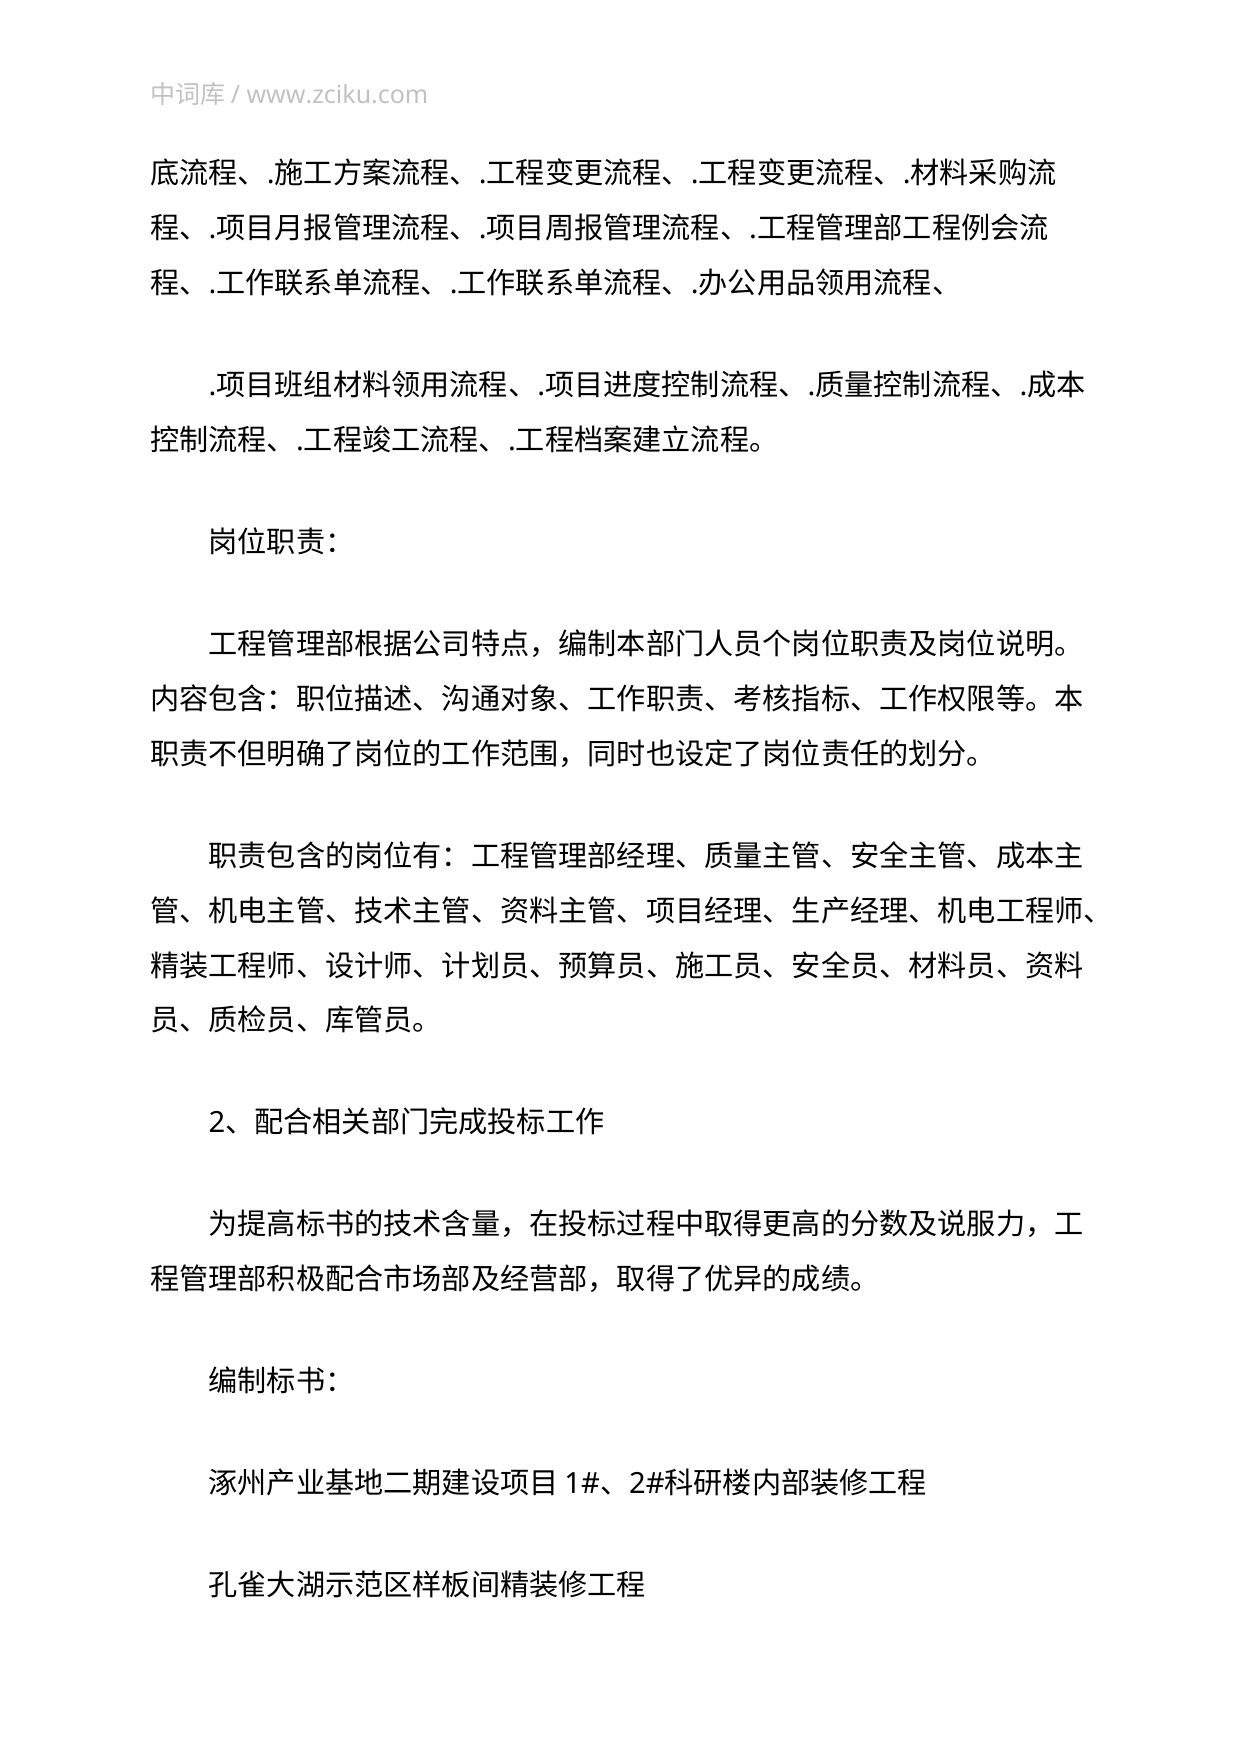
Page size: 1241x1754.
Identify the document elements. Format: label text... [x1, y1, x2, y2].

text 为提高标书的技术含量，在投标过程中取得更高的分数及说服力，工程管理部积极配合市场部及经营部，取得了优异的成绩。 [150, 1201, 1090, 1298]
text 涿州产业基地二期建设项目1#、2#科研楼内部装修工程 [150, 1459, 1090, 1502]
text 岗位职责： [150, 519, 1090, 561]
text 编制标书： [150, 1357, 1090, 1400]
text 职责包含的岗位有：工程管理部经理、质量主管、安全主管、成本主管、机电主管、技术主管、资料主管、项目经理、生产经理、机电工程师、精装工程师、设计师、计划员、预算员、施工员、安全员、材料员、资料员、质检员、库管员。 [150, 832, 1090, 1039]
text .项目班组材料领用流程、.项目进度控制流程、.质量控制流程、.成本控制流程、.工程竣工流程、.工程档案建立流程。 [150, 362, 1090, 459]
text 工程管理部根据公司特点，编制本部门人员个岗位职责及岗位说明。内容包含：职位描述、沟通对象、工作职责、考核指标、工作权限等。本职责不但明确了岗位的工作范围，同时也设定了岗位责任的划分。 [150, 621, 1090, 773]
text 2、配合相关部门完成投标工作 [150, 1099, 1090, 1141]
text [150, 150, 1090, 302]
text 孔雀大湖示范区样板间精装修工程 [150, 1561, 1090, 1603]
